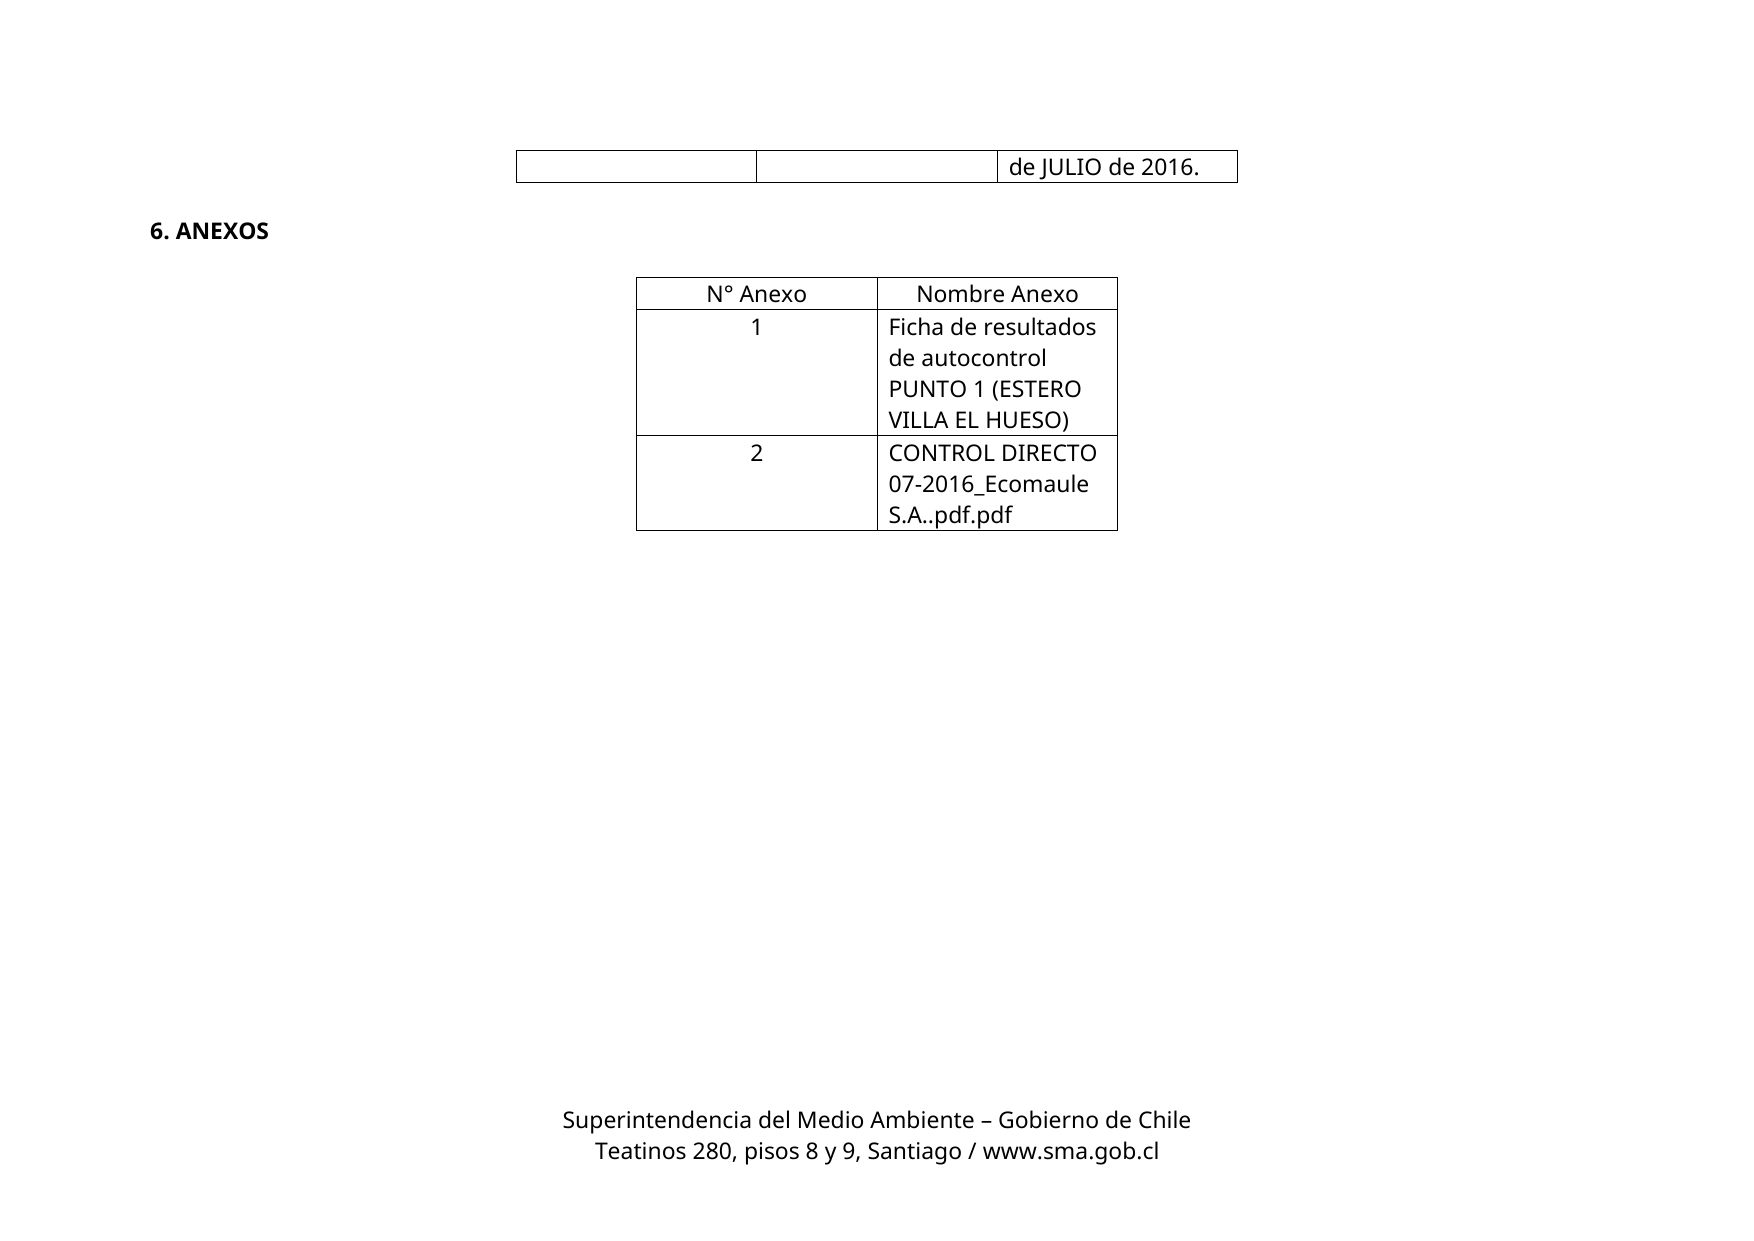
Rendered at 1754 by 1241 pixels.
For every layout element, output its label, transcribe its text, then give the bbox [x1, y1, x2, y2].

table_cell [998, 151, 1237, 182]
table_cell 1 [637, 310, 877, 435]
table_cell CONTROL DIRECTO 07-2016_Ecomaule S.A..pdf.pdf [878, 436, 1117, 530]
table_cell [757, 151, 997, 182]
table_cell Ficha de resultados de autocontrol PUNTO 1 (ESTERO VILLA EL HUESO) [878, 310, 1117, 435]
table_cell 8 [517, 151, 756, 182]
table_cell 2 [637, 436, 877, 530]
text 6. ANEXOS [150, 183, 1604, 246]
table_header N° Anexo [637, 278, 877, 309]
table_header Nombre Anexo [878, 278, 1117, 309]
